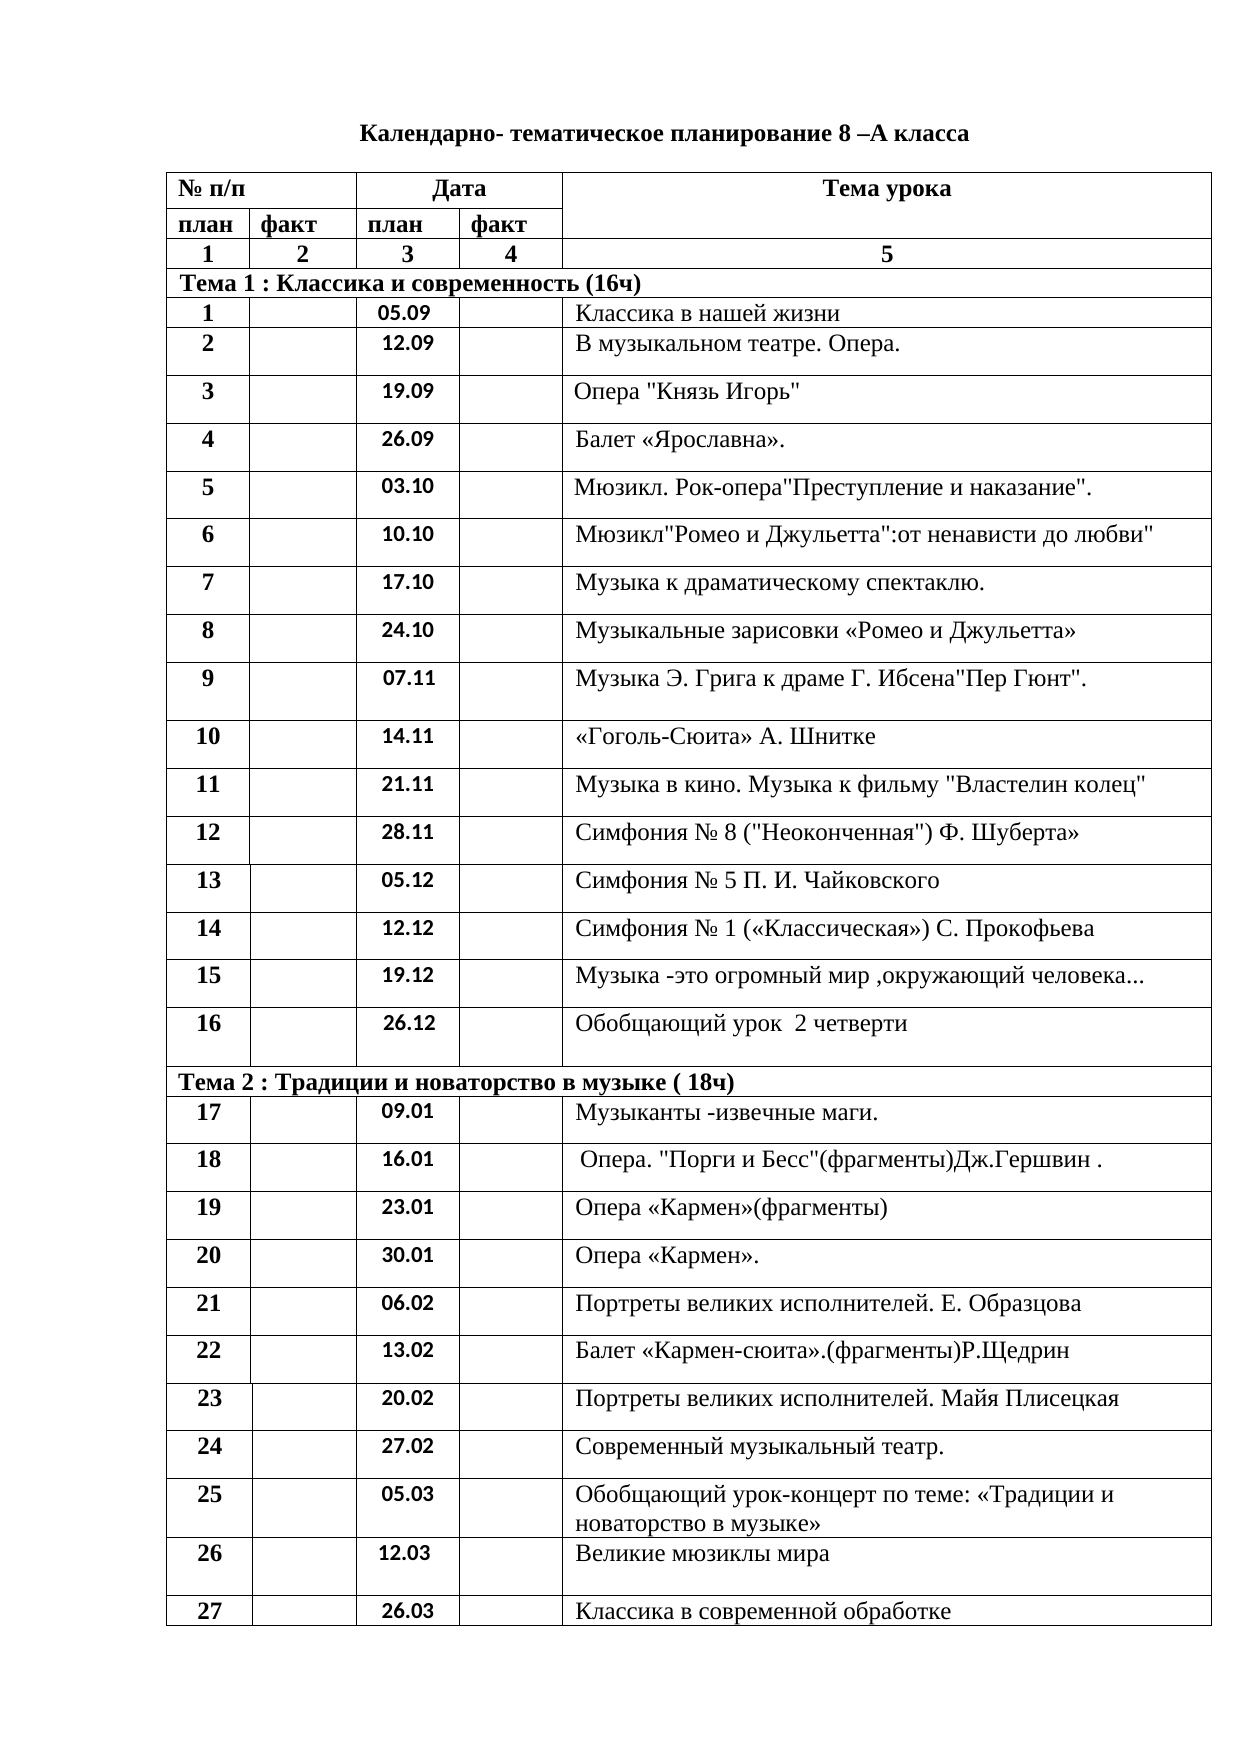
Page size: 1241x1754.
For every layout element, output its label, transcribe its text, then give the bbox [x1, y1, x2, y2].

table_cell Симфония № 1 («Классическая») С. Прокофьева [563, 913, 1211, 959]
table_cell [460, 960, 562, 1007]
table_cell Тема 2 : Традиции и новаторство в музыке ( 18ч) [167, 1067, 1211, 1096]
table_cell [251, 913, 356, 959]
table_cell 30.01 [357, 1240, 459, 1287]
table_cell 14 [167, 913, 250, 959]
table_cell [250, 817, 356, 864]
table_cell [460, 376, 562, 423]
table_cell [250, 519, 356, 566]
table_cell [460, 567, 562, 614]
table_cell 12 [167, 817, 249, 864]
table_cell [251, 960, 356, 1007]
table_cell 26.12 [357, 1008, 459, 1066]
table_cell [251, 1097, 356, 1143]
table_cell 23 [167, 1384, 252, 1430]
table_cell [460, 817, 562, 864]
table_cell [250, 424, 356, 471]
table_cell [460, 1240, 562, 1287]
table_cell Музыкальные зарисовки «Ромео и Джульетта» [563, 615, 1211, 662]
table_cell [253, 1431, 356, 1478]
table_cell факт [250, 209, 356, 238]
table_cell Обобщающий урок 2 четверти [563, 1008, 1211, 1066]
table_cell Музыка -это огромный мир ,окружающий человека... [563, 960, 1211, 1007]
table_cell Современный музыкальный театр. [563, 1431, 1211, 1478]
table_cell 19.09 [357, 376, 459, 423]
table_cell [250, 376, 356, 423]
table_cell [460, 298, 562, 327]
table_cell [460, 472, 562, 518]
table_cell Портреты великих исполнителей. Е. Образцова [563, 1288, 1211, 1334]
table_cell [460, 615, 562, 662]
table_cell [460, 1384, 562, 1430]
table_cell 16 [167, 1008, 250, 1066]
table_cell Мюзикл. Рок-опера"Преступление и наказание". [563, 472, 1211, 518]
table_cell 13.02 [357, 1336, 459, 1382]
table_cell [250, 298, 356, 327]
table_cell [251, 1240, 356, 1287]
table_cell 6 [167, 519, 249, 566]
table_cell 26.03 [357, 1596, 459, 1625]
table_cell Классика в нашей жизни [563, 298, 1211, 327]
table_cell [250, 328, 356, 375]
table_cell [250, 615, 356, 662]
table_cell Великие мюзиклы мира [563, 1538, 1211, 1595]
table_cell [250, 567, 356, 614]
table_cell 9 [167, 663, 249, 720]
table_cell 3 [357, 239, 459, 267]
table_cell Мюзикл"Ромео и Джульетта":от ненависти до любви" [563, 519, 1211, 566]
table_cell 09.01 [357, 1097, 459, 1143]
table_cell [250, 663, 356, 720]
table_cell [253, 1384, 356, 1430]
table_cell Тема 1 : Классика и современность (16ч) [167, 269, 1211, 297]
table_cell [251, 1192, 356, 1239]
table_cell [460, 1538, 562, 1595]
table_cell Балет «Ярославна». [563, 424, 1211, 471]
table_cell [563, 1596, 1211, 1625]
table_cell [460, 913, 562, 959]
table_cell [253, 1479, 356, 1537]
table_cell план [357, 209, 459, 238]
table_cell Портреты великих исполнителей. Майя Плисецкая [563, 1384, 1211, 1430]
table_cell Музыка к драматическому спектаклю. [563, 567, 1211, 614]
table_cell 4 [460, 239, 562, 267]
table_cell 26 [167, 1538, 252, 1595]
table_cell [250, 472, 356, 518]
table_cell [460, 663, 562, 720]
table_cell 03.10 [357, 472, 459, 518]
table_cell [460, 865, 562, 912]
table_cell 10.10 [357, 519, 459, 566]
table_cell 13 [167, 865, 250, 912]
table_cell 12.09 [357, 328, 459, 375]
table_cell 8 [167, 615, 249, 662]
table_cell [460, 1336, 562, 1382]
table_header Тема урока [563, 173, 1211, 238]
table_cell Опера «Кармен». [563, 1240, 1211, 1287]
table_cell [460, 1144, 562, 1191]
table_cell [250, 769, 356, 816]
table_cell [460, 1008, 562, 1066]
table_cell 12.12 [357, 913, 459, 959]
table_cell [460, 1596, 562, 1625]
table_header Дата [357, 173, 562, 208]
table_cell [460, 1192, 562, 1239]
table_cell 26.09 [357, 424, 459, 471]
table_cell 27 [167, 1596, 252, 1625]
table_cell Музыканты -извечные маги. [563, 1097, 1211, 1143]
table_cell 11 [167, 769, 249, 816]
table_cell Симфония № 5 П. И. Чайковского [563, 865, 1211, 912]
table_cell [250, 721, 356, 768]
table_cell [251, 1144, 356, 1191]
table_cell 4 [167, 424, 249, 471]
table_cell 12.03 [357, 1538, 459, 1595]
table_cell 07.11 [357, 663, 459, 720]
table_cell 1 [167, 239, 249, 267]
table_cell 28.11 [357, 817, 459, 864]
table_cell [251, 1288, 356, 1334]
table_cell 24.10 [357, 615, 459, 662]
table_cell 25 [167, 1479, 252, 1537]
table_cell Опера "Князь Игорь" [563, 376, 1211, 423]
table_cell В музыкальном театре. Опера. [563, 328, 1211, 375]
table_cell [460, 424, 562, 471]
table_cell 17 [167, 1097, 250, 1143]
table_cell [460, 328, 562, 375]
table_cell 3 [167, 376, 249, 423]
table_cell 1 [167, 298, 249, 327]
table_cell 5 [167, 472, 249, 518]
table_cell 18 [167, 1144, 250, 1191]
table_cell 5 [563, 239, 1211, 267]
table_cell 05.09 [357, 298, 459, 327]
table_cell 2 [250, 239, 356, 267]
table_cell [253, 1596, 356, 1625]
text Календарно- тематическое планирование 8 –А класса [177, 118, 1152, 147]
table_cell Балет «Кармен-сюита».(фрагменты)Р.Щедрин [563, 1336, 1211, 1382]
table_cell факт [460, 209, 562, 238]
table_cell [460, 519, 562, 566]
table_cell 19 [167, 1192, 250, 1239]
table_cell Опера «Кармен»(фрагменты) [563, 1192, 1211, 1239]
table_cell 23.01 [357, 1192, 459, 1239]
table_cell [460, 1479, 562, 1537]
table_cell Симфония № 8 ("Неоконченная") Ф. Шуберта» [563, 817, 1211, 864]
table_cell 24 [167, 1431, 252, 1478]
table_cell 14.11 [357, 721, 459, 768]
table_cell 19.12 [357, 960, 459, 1007]
table_cell Опера. "Порги и Бесс"(фрагменты)Дж.Гершвин . [563, 1144, 1211, 1191]
table_cell 05.03 [357, 1479, 459, 1537]
table_cell 2 [167, 328, 249, 375]
table_cell 21.11 [357, 769, 459, 816]
table_cell 16.01 [357, 1144, 459, 1191]
table_cell 22 [167, 1336, 250, 1382]
table_cell [460, 1431, 562, 1478]
table_header № п/п [167, 173, 356, 208]
table_cell Музыка Э. Грига к драме Г. Ибсена"Пер Гюнт". [563, 663, 1211, 720]
table_cell план [167, 209, 249, 238]
table_cell 20.02 [357, 1384, 459, 1430]
table_cell 05.12 [357, 865, 459, 912]
table_cell [251, 1336, 356, 1382]
table_cell 21 [167, 1288, 250, 1334]
table_cell Музыка в кино. Музыка к фильму "Властелин колец" [563, 769, 1211, 816]
table_cell 10 [167, 721, 249, 768]
table_cell [460, 1097, 562, 1143]
table_cell 27.02 [357, 1431, 459, 1478]
table_cell 06.02 [357, 1288, 459, 1334]
table_cell [251, 1008, 356, 1066]
table_cell [253, 1538, 356, 1595]
table_cell «Гоголь-Сюита» А. Шнитке [563, 721, 1211, 768]
table_cell [460, 721, 562, 768]
table_cell Обобщающий урок-концерт по теме: «Традиции и новаторство в музыке» [563, 1479, 1211, 1537]
table_cell [460, 769, 562, 816]
table_cell 20 [167, 1240, 250, 1287]
table_cell 7 [167, 567, 249, 614]
table_cell [460, 1288, 562, 1334]
table_cell [251, 865, 356, 912]
table_cell 17.10 [357, 567, 459, 614]
table_cell 15 [167, 960, 250, 1007]
